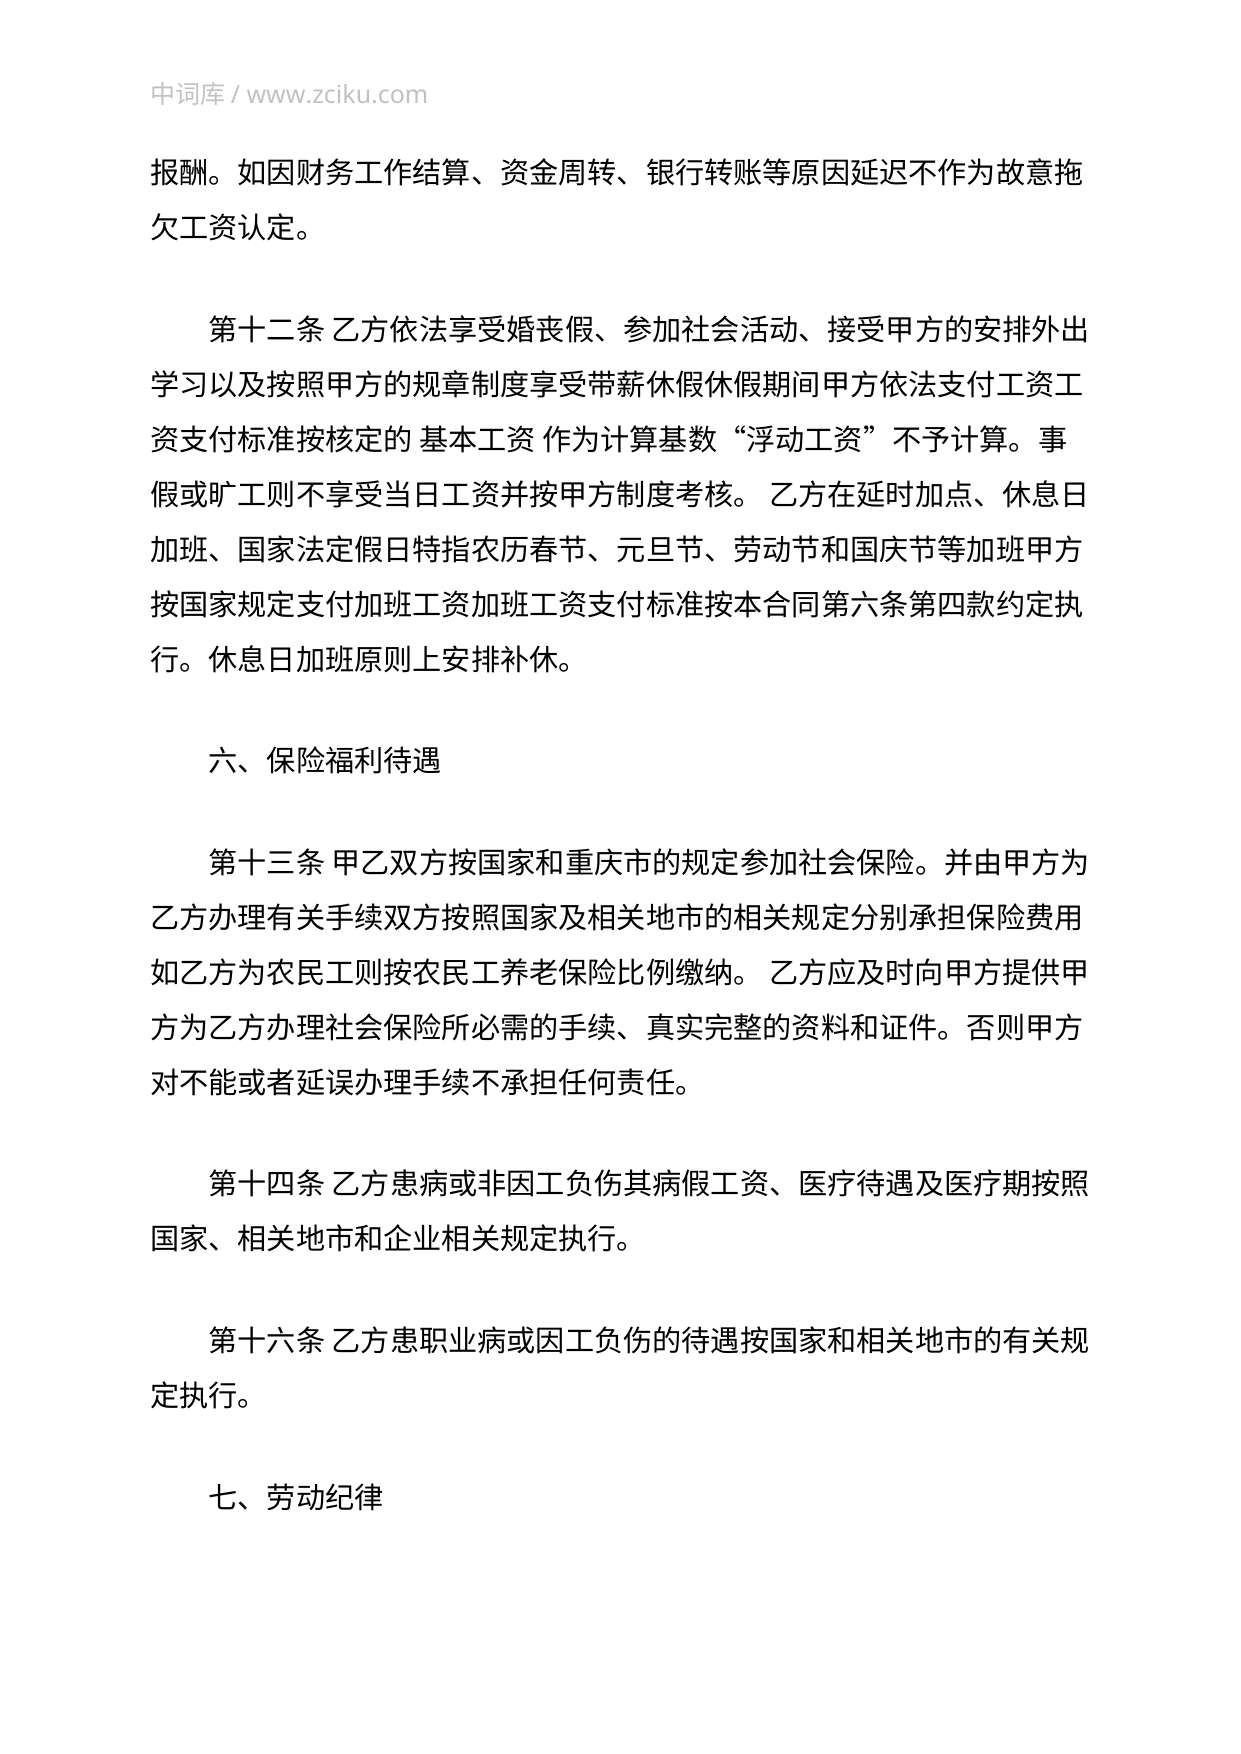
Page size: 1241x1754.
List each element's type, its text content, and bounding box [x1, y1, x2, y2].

text 七、劳动纪律 [150, 1474, 1090, 1517]
text 第十六条 乙方患职业病或因工负伤的待遇按国家和相关地市的有关规定执行。 [150, 1318, 1090, 1415]
text 六、保险福利待遇 [150, 738, 1090, 780]
text 第十三条 甲乙双方按国家和重庆市的规定参加社会保险。并由甲方为乙方办理有关手续双方按照国家及相关地市的相关规定分别承担保险费用如乙方为农民工则按农民工养老保险比例缴纳。 乙方应及时向甲方提供甲方为乙方办理社会保险所必需的手续、真实完整的资料和证件。否则甲方对不能或者延误办理手续不承担任何责任。 [150, 839, 1090, 1101]
text 第十四条 乙方患病或非因工负伤其病假工资、医疗待遇及医疗期按照国家、相关地市和企业相关规定执行。 [150, 1161, 1090, 1258]
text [150, 150, 1090, 247]
text 第十二条 乙方依法享受婚丧假、参加社会活动、接受甲方的安排外出学习以及按照甲方的规章制度享受带薪休假休假期间甲方依法支付工资工资支付标准按核定的 基本工资 作为计算基数“浮动工资”不予计算。事假或旷工则不享受当日工资并按甲方制度考核。 乙方在延时加点、休息日加班、国家法定假日特指农历春节、元旦节、劳动节和国庆节等加班甲方按国家规定支付加班工资加班工资支付标准按本合同第六条第四款约定执行。休息日加班原则上安排补休。 [150, 307, 1090, 678]
